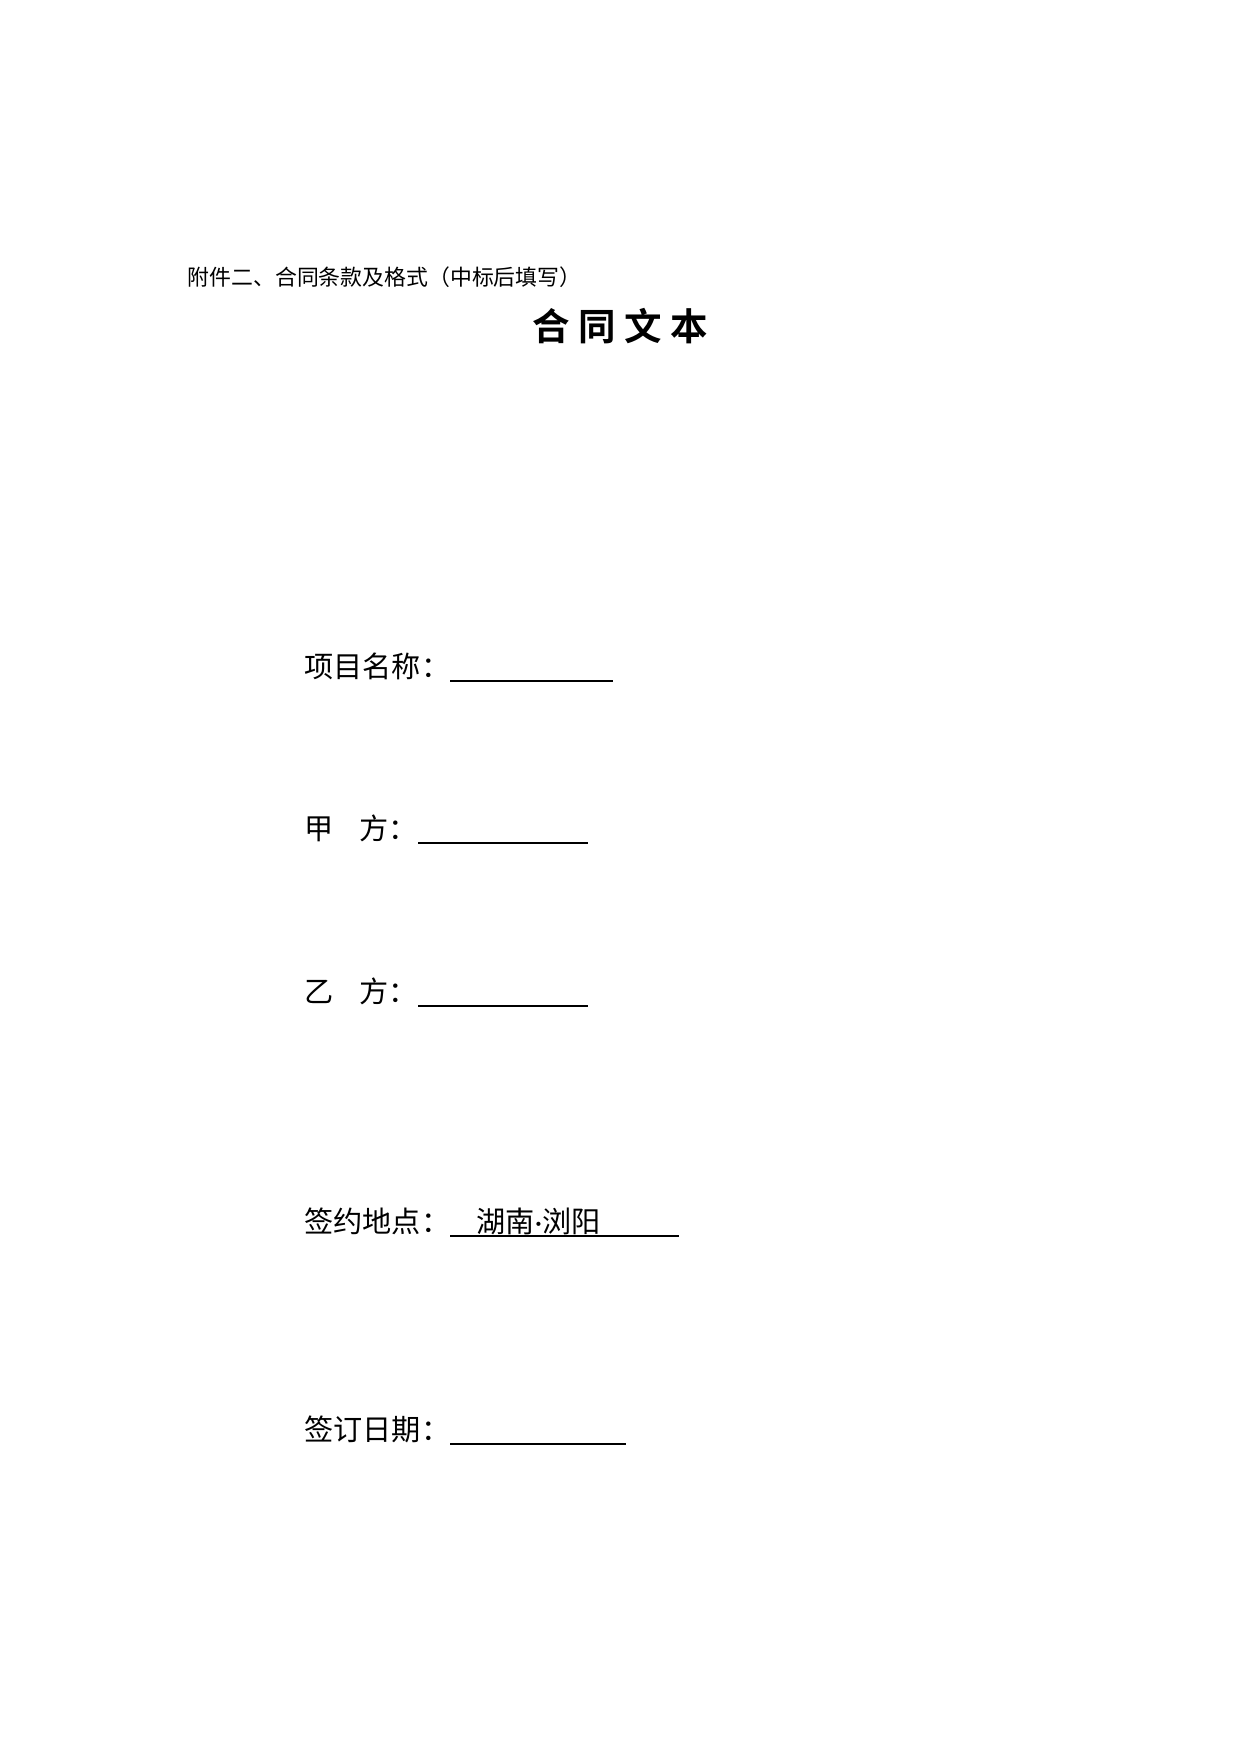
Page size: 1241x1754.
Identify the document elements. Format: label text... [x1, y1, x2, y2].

text 甲 方： [187, 794, 1053, 924]
text 签订日期： [187, 1396, 1053, 1461]
text 附件二、合同条款及格式（中标后填写） [187, 259, 1053, 292]
text 签约地点： 湖南·浏阳 [187, 1188, 1053, 1253]
text 乙 方： [187, 957, 1053, 1152]
text 项目名称： [187, 632, 1053, 762]
text 合 同 文 本 [187, 292, 1053, 422]
